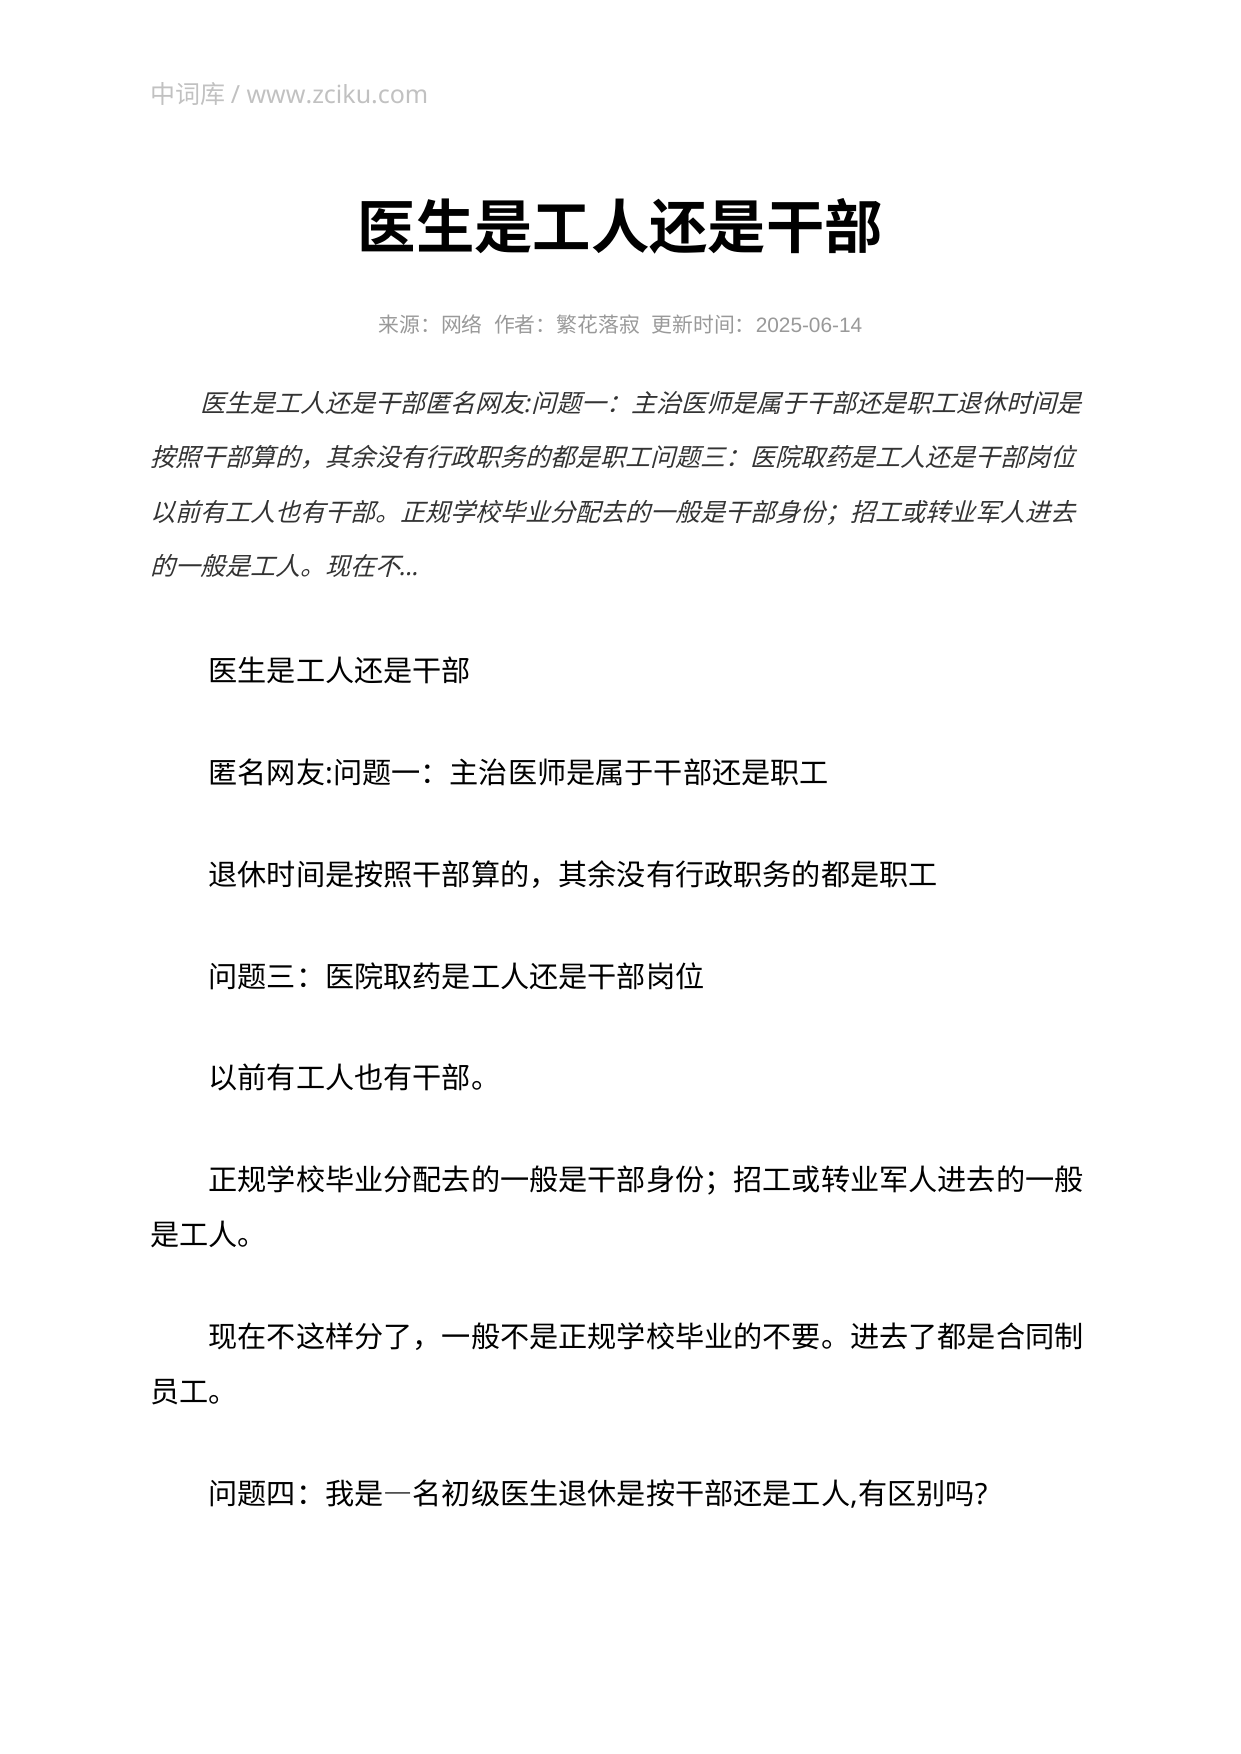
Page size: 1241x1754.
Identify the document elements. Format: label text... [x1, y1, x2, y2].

text 问题三：医院取药是工人还是干部岗位 [150, 953, 1090, 996]
text 问题四：我是—名初级医生退休是按干部还是工人,有区别吗? [150, 1470, 1090, 1513]
text 匿名网友:问题一：主治医师是属于干部还是职工 [150, 749, 1090, 792]
text 来源：网络 作者：繁花落寂 更新时间：2025-06-14 [150, 313, 1090, 337]
text 以前有工人也有干部。 [150, 1055, 1090, 1097]
text 退休时间是按照干部算的，其余没有行政职务的都是职工 [150, 852, 1090, 894]
text 正规学校毕业分配去的一般是干部身份；招工或转业军人进去的一般是工人。 [150, 1157, 1090, 1254]
text 医生是工人还是干部 [150, 648, 1090, 690]
text 医生是工人还是干部匿名网友:问题一：主治医师是属于干部还是职工退休时间是按照干部算的，其余没有行政职务的都是职工问题三：医院取药是工人还是干部岗位以前有工人也有干部。正规学校毕业分配去的一般是干部身份；招工或转业军人进去的一般是工人。现在不... [150, 383, 1090, 583]
subtitle 医生是工人还是干部 [150, 181, 1090, 266]
text 现在不这样分了，一般不是正规学校毕业的不要。进去了都是合同制员工。 [150, 1313, 1090, 1411]
